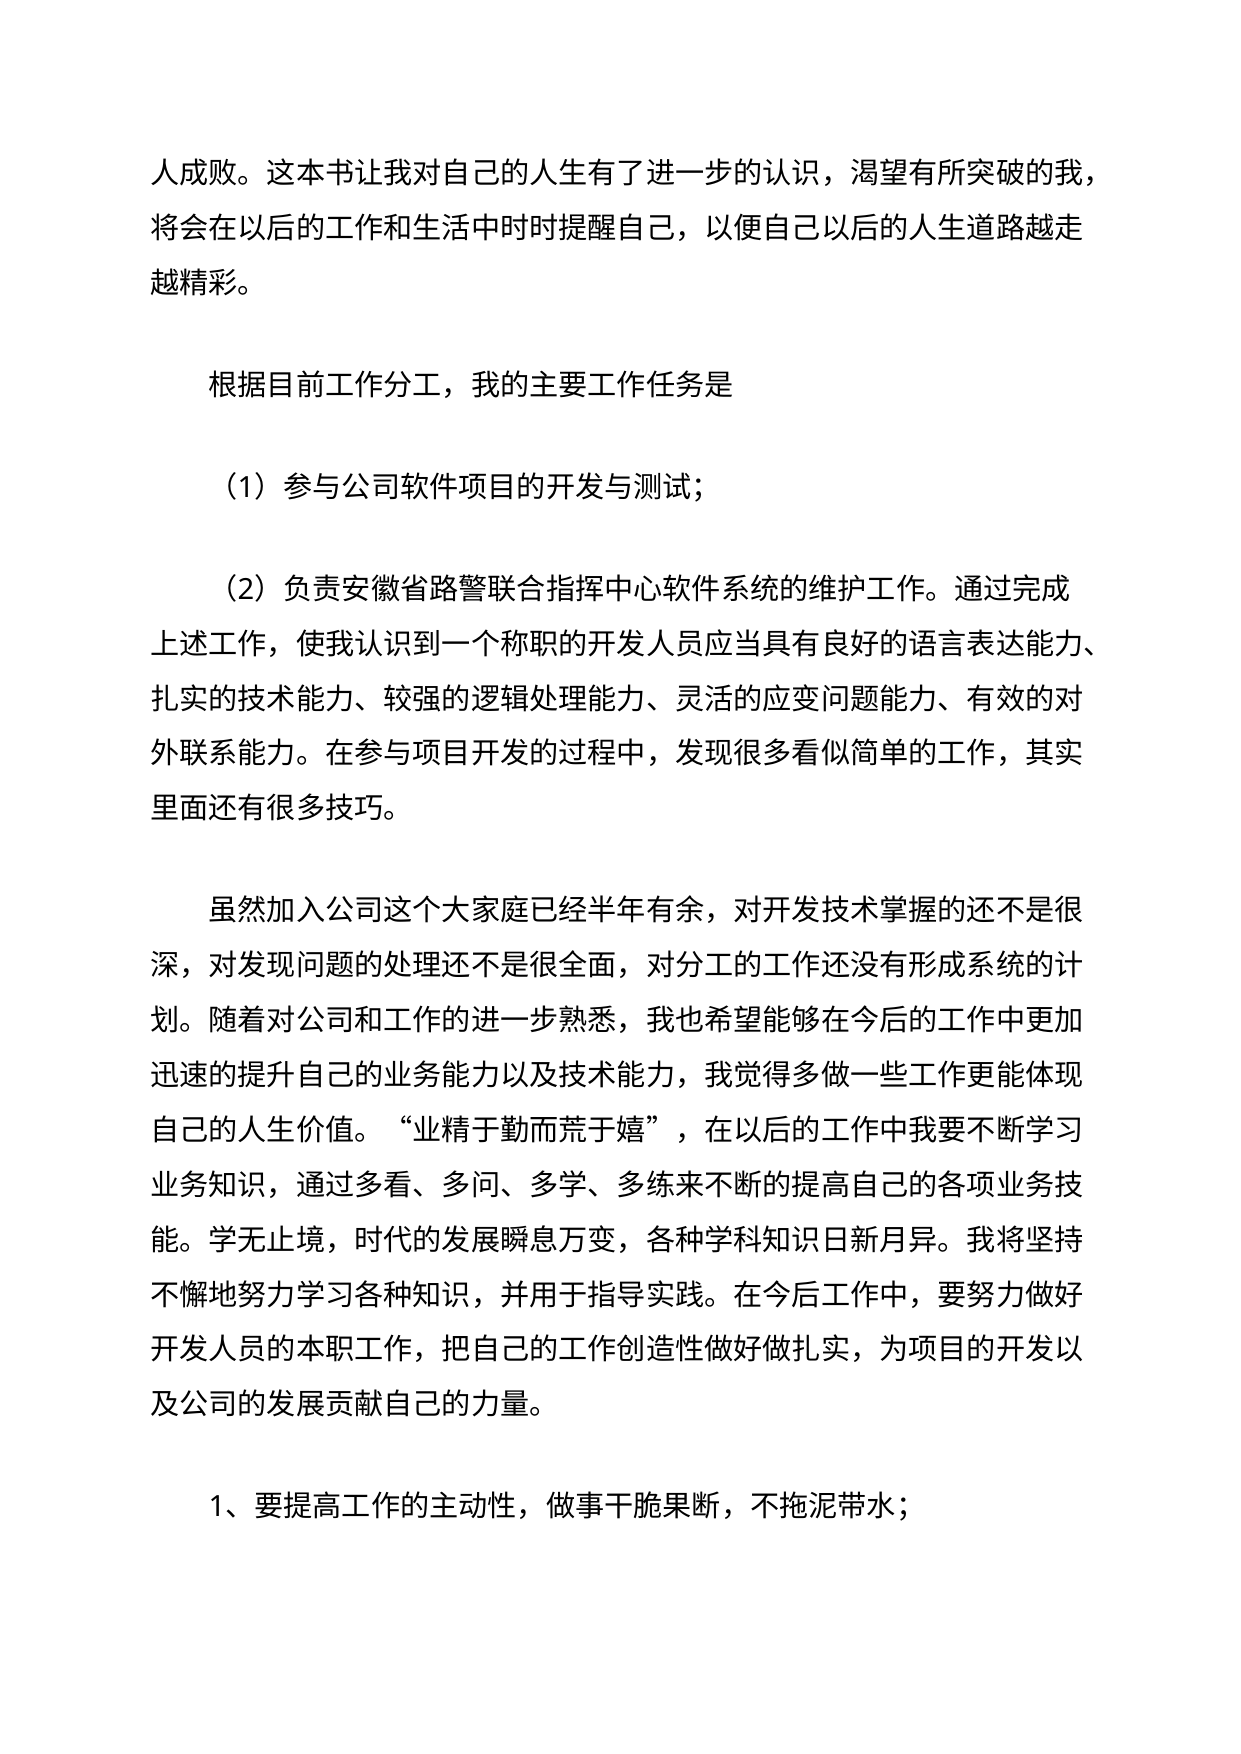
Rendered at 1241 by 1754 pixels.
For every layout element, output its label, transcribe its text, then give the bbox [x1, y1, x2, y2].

text 虽然加入公司这个大家庭已经半年有余，对开发技术掌握的还不是很深，对发现问题的处理还不是很全面，对分工的工作还没有形成系统的计划。随着对公司和工作的进一步熟悉，我也希望能够在今后的工作中更加迅速的提升自己的业务能力以及技术能力，我觉得多做一些工作更能体现自己的人生价值。“业精于勤而荒于嬉”，在以后的工作中我要不断学习业务知识，通过多看、多问、多学、多练来不断的提高自己的各项业务技能。学无止境，时代的发展瞬息万变，各种学科知识日新月异。我将坚持不懈地努力学习各种知识，并用于指导实践。在今后工作中，要努力做好开发人员的本职工作，把自己的工作创造性做好做扎实，为项目的开发以及公司的发展贡献自己的力量。 [150, 887, 1090, 1423]
text （1）参与公司软件项目的开发与测试； [150, 463, 1090, 506]
text （2）负责安徽省路警联合指挥中心软件系统的维护工作。通过完成上述工作，使我认识到一个称职的开发人员应当具有良好的语言表达能力、扎实的技术能力、较强的逻辑处理能力、灵活的应变问题能力、有效的对外联系能力。在参与项目开发的过程中，发现很多看似简单的工作，其实里面还有很多技巧。 [150, 565, 1090, 827]
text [150, 150, 1090, 302]
text 1、要提高工作的主动性，做事干脆果断，不拖泥带水； [150, 1483, 1090, 1525]
text 根据目前工作分工，我的主要工作任务是 [150, 362, 1090, 404]
